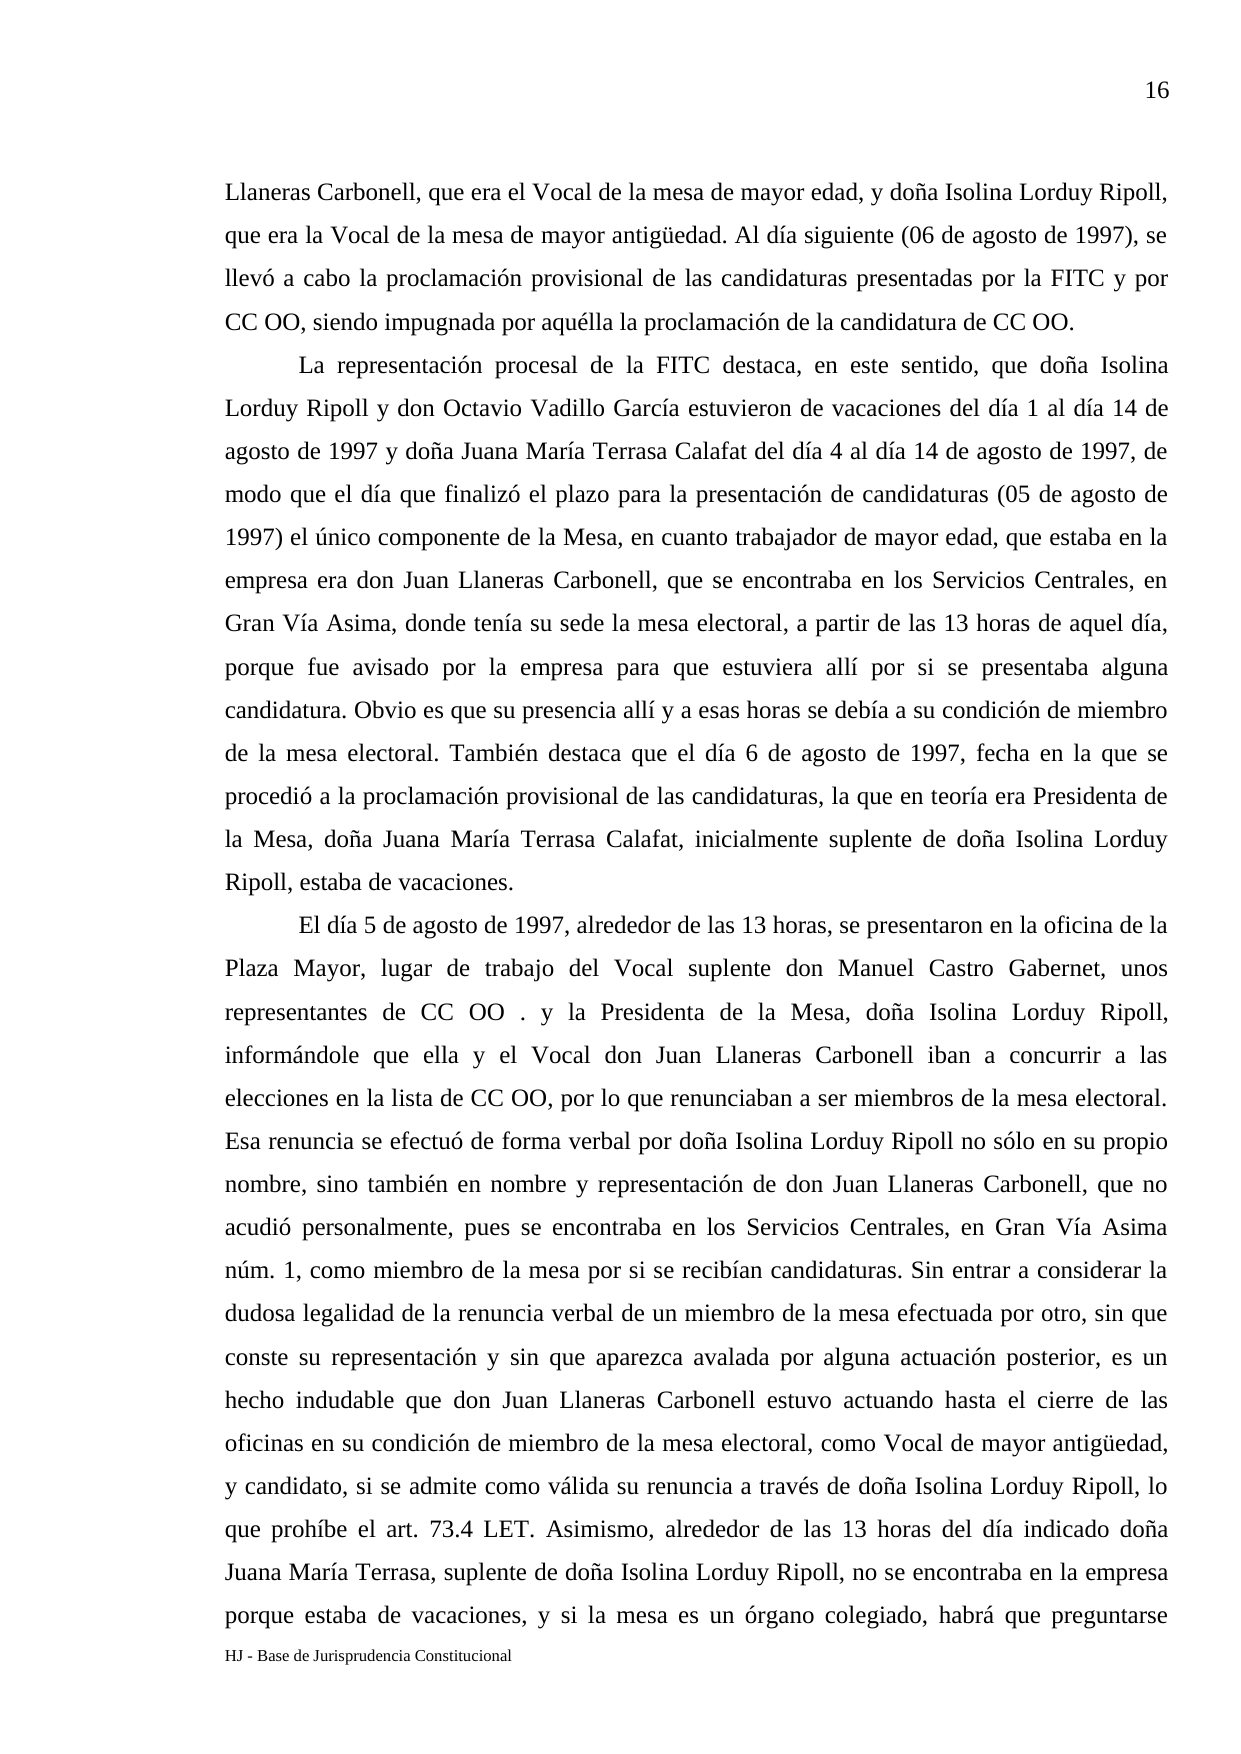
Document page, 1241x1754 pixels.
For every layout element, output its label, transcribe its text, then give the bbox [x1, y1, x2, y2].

text La representación procesal de la FITC destaca, en este sentido, que doña Isolina Lorduy Ripoll y don Octavio Vadillo García estuvieron de vacaciones del día 1 al día 14 de agosto de 1997 y doña Juana María Terrasa Calafat del día 4 al día 14 de agosto de 1997, de modo que el día que finalizó el plazo para la presentación de candidaturas (05 de agosto de 1997) el único componente de la Mesa, en cuanto trabajador de mayor edad, que estaba en la empresa era don Juan Llaneras Carbonell, que se encontraba en los Servicios Centrales, en Gran Vía Asima, donde tenía su sede la mesa electoral, a partir de las 13 horas de aquel día, porque fue avisado por la empresa para que estuviera allí por si se presentaba alguna candidatura. Obvio es que su presencia allí y a esas horas se debía a su condición de miembro de la mesa electoral. También destaca que el día 6 de agosto de 1997, fecha en la que se procedió a la proclamación provisional de las candidaturas, la que en teoría era Presidenta de la Mesa, doña Juana María Terrasa Calafat, inicialmente suplente de doña Isolina Lorduy Ripoll, estaba de vacaciones. [224, 350, 1169, 896]
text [224, 177, 1169, 335]
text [224, 910, 1169, 1629]
